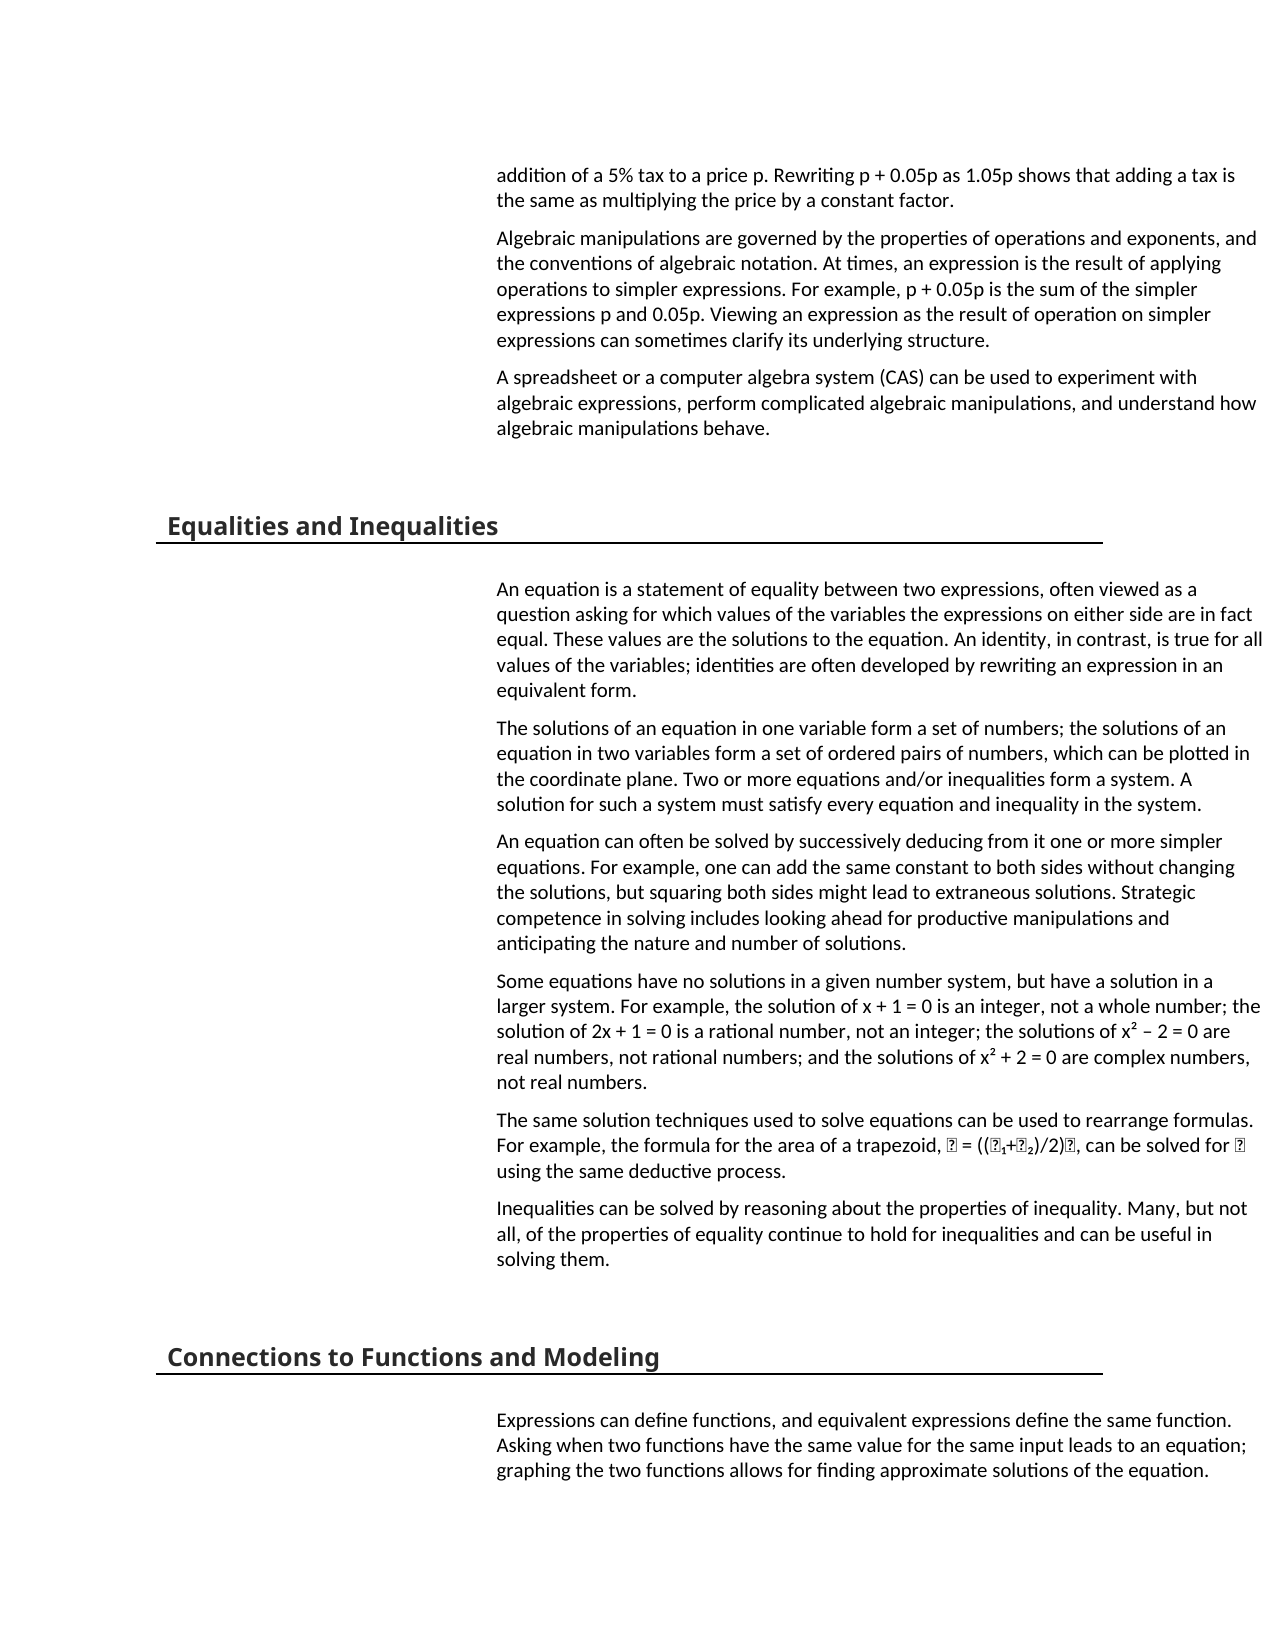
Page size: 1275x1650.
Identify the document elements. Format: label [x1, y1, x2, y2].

table_cell [104, 150, 1125, 1489]
